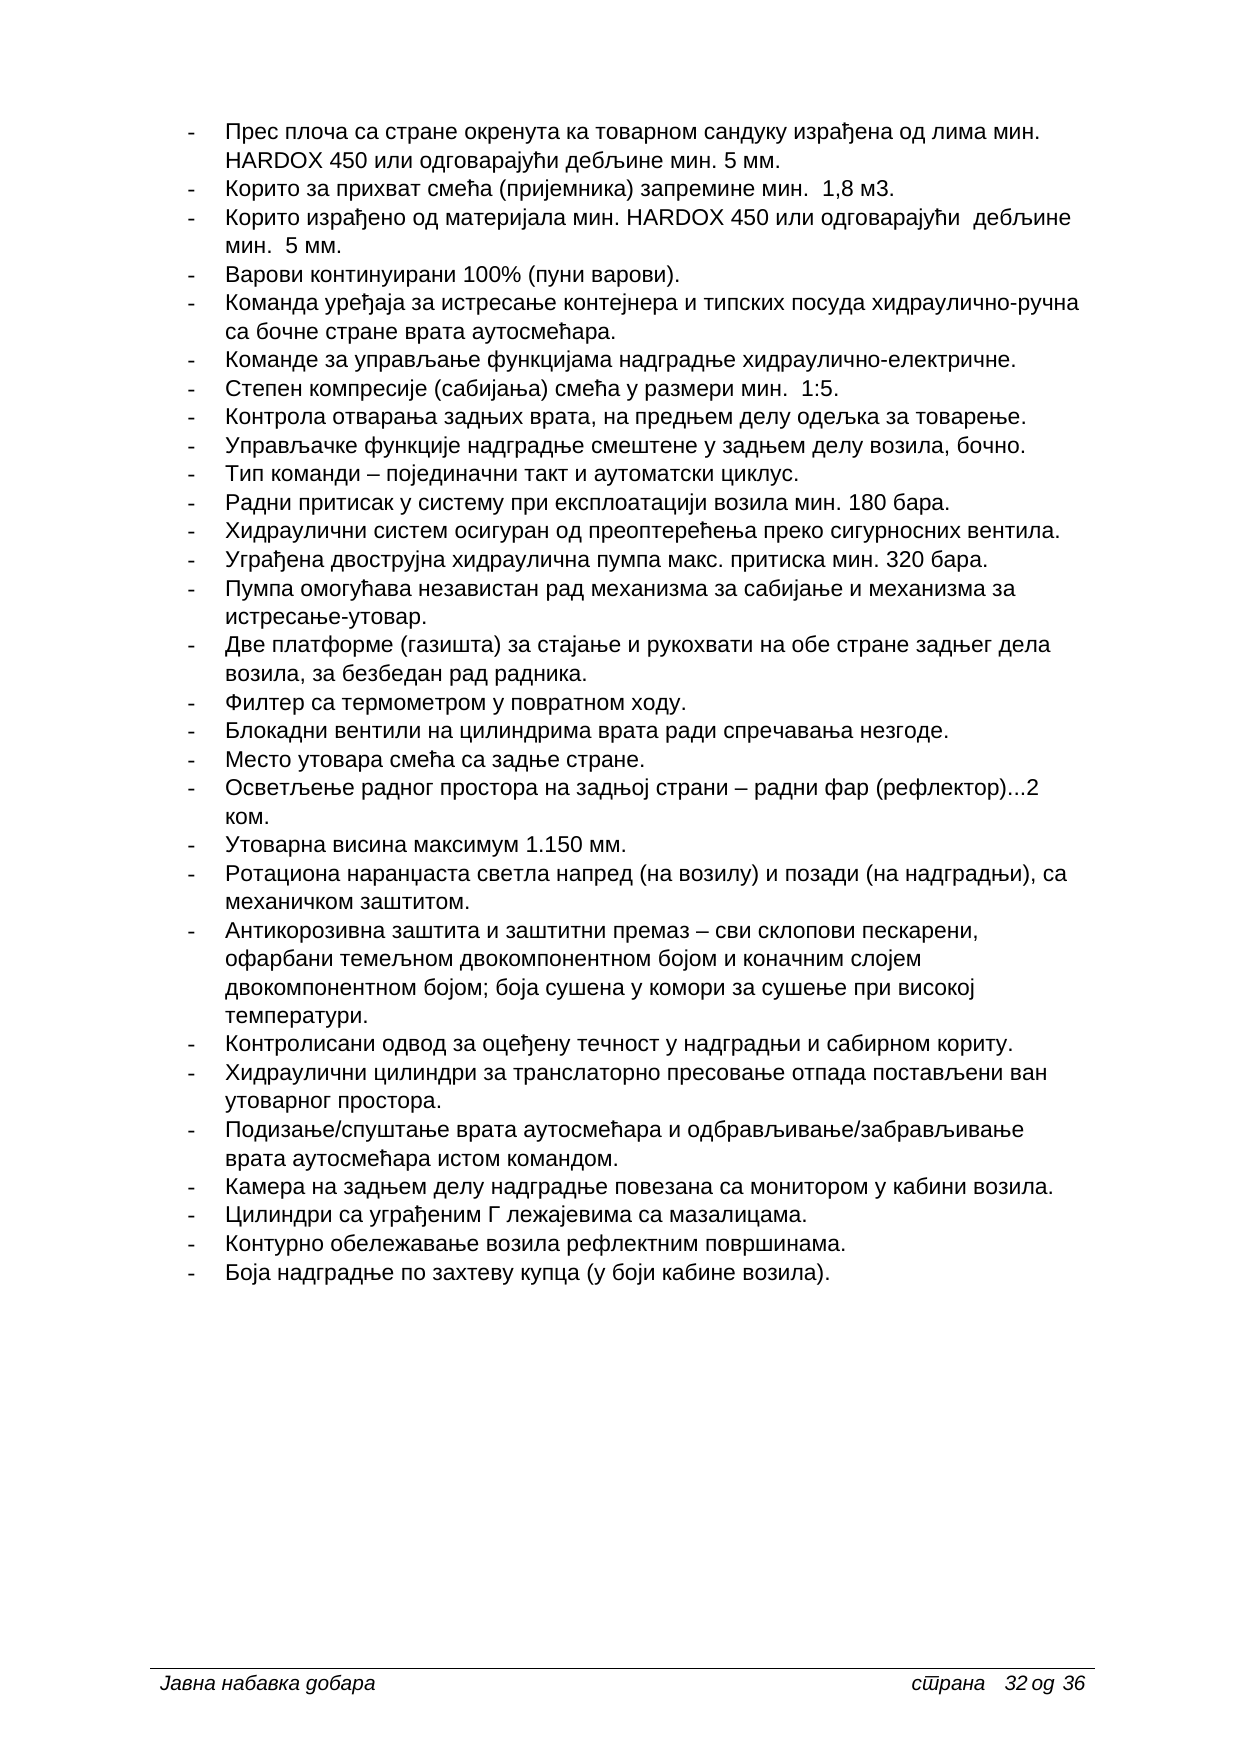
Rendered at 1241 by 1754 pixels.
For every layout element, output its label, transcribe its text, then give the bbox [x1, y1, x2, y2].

list Камера на задњем делу надградње повезана са монитором у кабини возила. [187, 1173, 1090, 1199]
list Антикорозивна заштита и заштитни премаз – сви склопови пескарени, офарбани темељном двокомпонентном бојом и коначним слојем двокомпонентном бојом; боја сушена у комори за сушење при високој температури. [187, 917, 1090, 1028]
list Варови континуирани 100% (пуни варови). [187, 261, 1090, 287]
list Утоварна висина максимум 1.150 мм. [187, 831, 1090, 857]
list Подизање/спуштање врата аутосмећара и одбрављивање/забрављивање врата аутосмећара истом командом. [187, 1116, 1090, 1171]
list Ротациона наранџаста светла напред (на возилу) и позади (на надградњи), са механичком заштитом. [187, 859, 1090, 914]
list Корито за прихват смећа (пријемника) запремине мин. 1,8 м3. [187, 175, 1090, 202]
list Хидраулични систем осигуран од преоптерећења преко сигурносних вентила. [187, 517, 1090, 544]
list Две платформе (газишта) за стајање и рукохвати на обе стране задњег дела возила, за безбедан рад радника. [187, 631, 1090, 686]
list Тип команди – појединачни такт и аутоматски циклус. [187, 460, 1090, 487]
list Контрола отварања задњих врата, на предњем делу одељка за товарење. [187, 403, 1090, 430]
list Осветљење радног простора на задњој страни – радни фар (рефлектор)...2 ком. [187, 774, 1090, 829]
list Прес плоча са стране окренута ка товарном сандуку израђена од лима мин. HARDOX 450 или одговарајући дебљине мин. 5 мм. [187, 118, 1090, 173]
list Степен компресије (сабијања) смећа у размери мин. 1:5. [187, 375, 1090, 401]
list Хидраулични цилиндри за транслаторно пресовање отпада постављени ван утоварног простора. [187, 1059, 1090, 1114]
list Филтер са термометром у повратном ходу. [187, 688, 1090, 715]
list Цилиндри са уграђеним Г лежајевима са мазалицама. [187, 1201, 1090, 1228]
list Команда уређаја за истресање контејнера и типских посуда хидраулично-ручна са бочне стране врата аутосмећара. [187, 289, 1090, 344]
list Команде за управљање функцијама надградње хидраулично-електричне. [187, 346, 1090, 373]
list Место утовара смећа са задње стране. [187, 746, 1090, 772]
list Контролисани одвод за оцеђену течност у надградњи и сабирном кориту. [187, 1030, 1090, 1057]
list Контурно обележавање возила рефлектним површинама. [187, 1230, 1090, 1256]
list Пумпа омогућава независтан рад механизма за сабијање и механизма за истресање-утовар. [187, 574, 1090, 629]
list Управљачке функције надградње смештене у задњем делу возила, бочно. [187, 432, 1090, 458]
list Корито израђено од материјала мин. HARDOX 450 или одговарајући дебљине мин. 5 мм. [187, 204, 1090, 258]
list Радни притисак у систему при експлоатацији возила мин. 180 бара. [187, 489, 1090, 515]
list Боја надградње по захтеву купца (у боји кабине возила). [187, 1258, 1090, 1285]
list Уграђена двострујна хидраулична пумпа макс. притиска мин. 320 бара. [187, 546, 1090, 572]
list Блокадни вентили на цилиндрима врата ради спречавања незгоде. [187, 717, 1090, 743]
